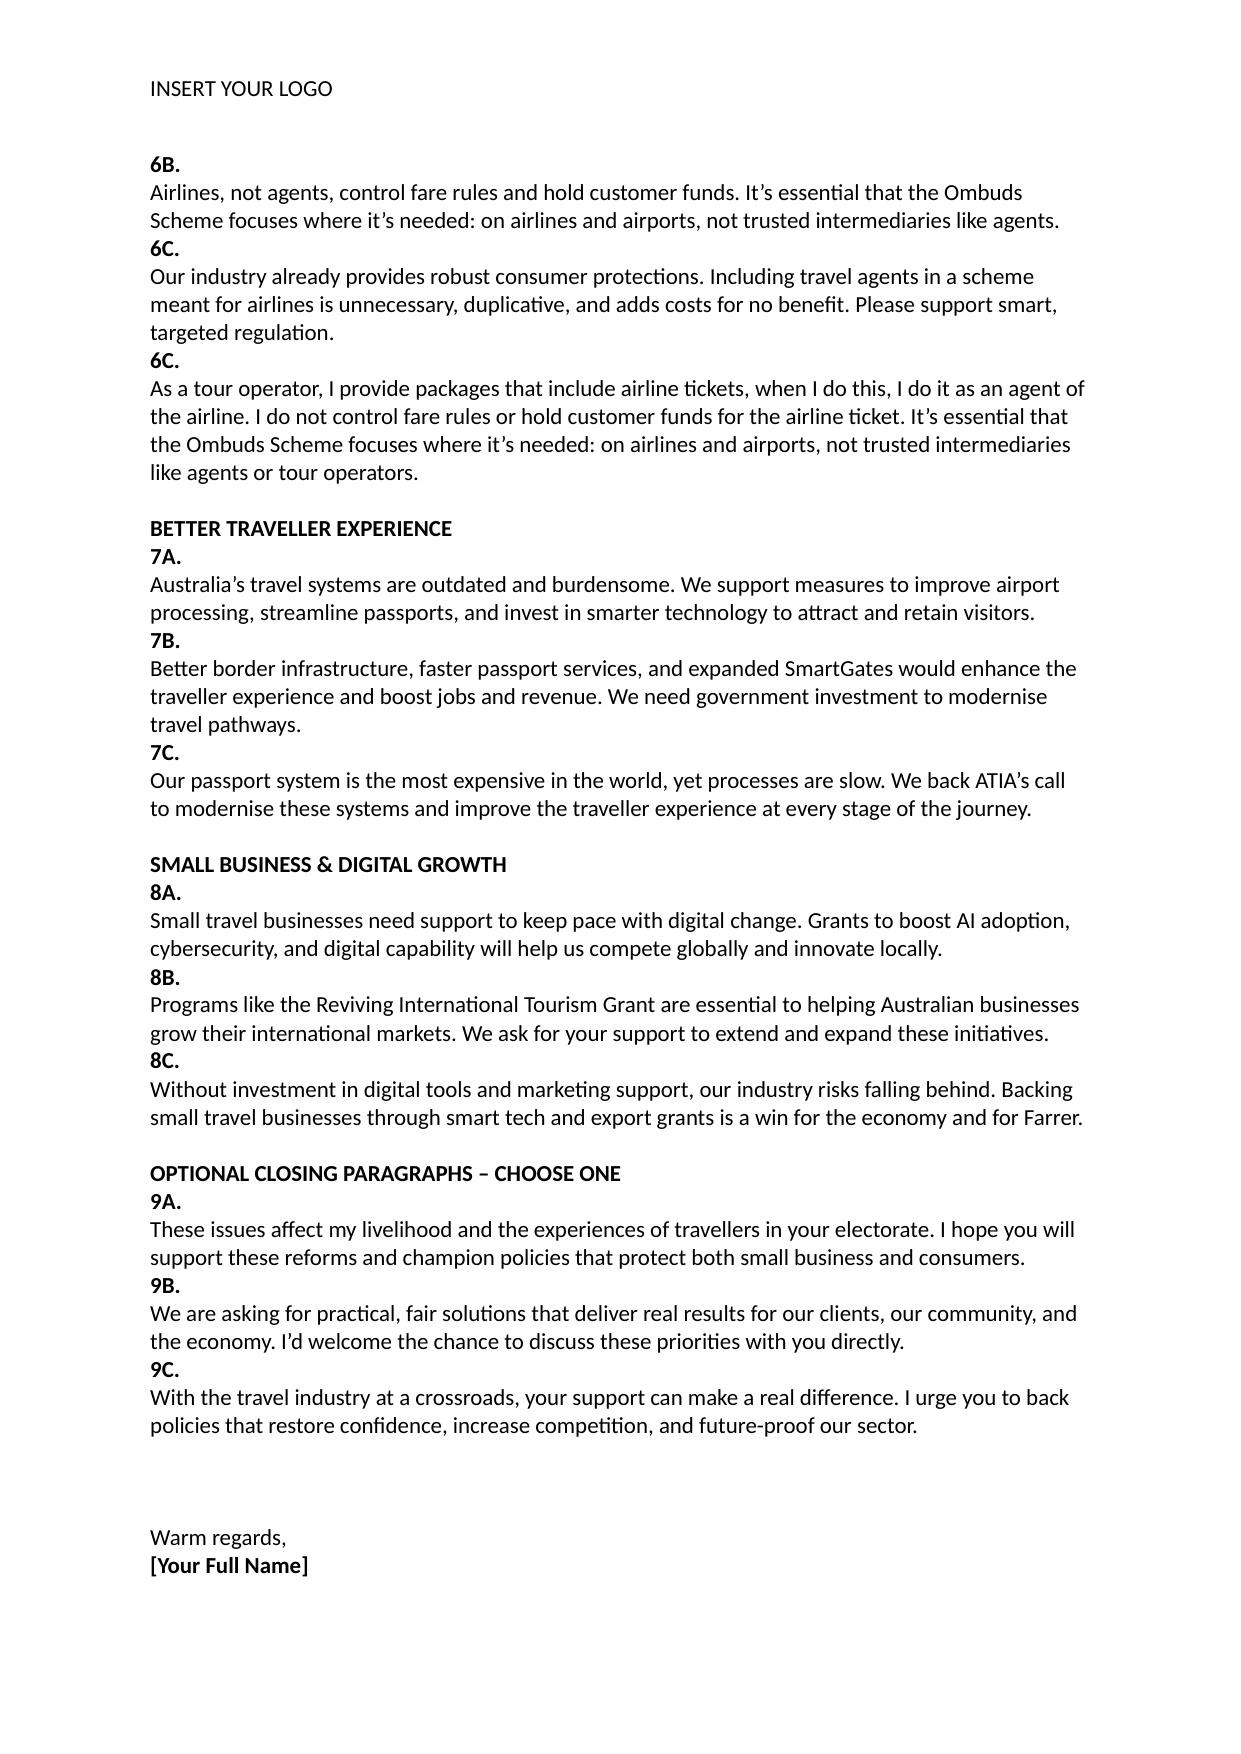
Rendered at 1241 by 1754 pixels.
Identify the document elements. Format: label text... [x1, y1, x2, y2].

text SMALL BUSINESS & DIGITAL GROWTH [150, 851, 1090, 878]
text 8C. Without investment in digital tools and marketing support, our industry risks falling behind. Backing small travel businesses through smart tech and export grants is a win for the economy and for Farrer. [150, 1047, 1090, 1131]
text 8B. Programs like the Reviving International Tourism Grant are essential to helping Australian businesses grow their international markets. We ask for your support to extend and expand these initiatives. [150, 963, 1090, 1047]
text 9A. These issues affect my livelihood and the experiences of travellers in your electorate. I hope you will support these reforms and champion policies that protect both small business and consumers. [150, 1187, 1090, 1271]
text OPTIONAL CLOSING PARAGRAPHS – CHOOSE ONE [150, 1159, 1090, 1187]
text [150, 1523, 1090, 1579]
text 8A. Small travel businesses need support to keep pace with digital change. Grants to boost AI adoption, cybersecurity, and digital capability will help us compete globally and innovate locally. [150, 878, 1090, 963]
text 7A. Australia’s travel systems are outdated and burdensome. We support measures to improve airport processing, streamline passports, and invest in smarter technology to attract and retain visitors. [150, 542, 1090, 626]
text 7C. Our passport system is the most expensive in the world, yet processes are slow. We back ATIA’s call to modernise these systems and improve the traveller experience at every stage of the journey. [150, 738, 1090, 822]
text BETTER TRAVELLER EXPERIENCE [150, 514, 1090, 542]
text 9B. We are asking for practical, fair solutions that deliver real results for our clients, our community, and the economy. I’d welcome the chance to discuss these priorities with you directly. [150, 1271, 1090, 1355]
text 6C. [150, 346, 1090, 374]
text 6B. Airlines, not agents, control fare rules and hold customer funds. It’s essential that the Ombuds Scheme focuses where it’s needed: on airlines and airports, not trusted intermediaries like agents. [150, 150, 1090, 234]
text 9C. With the travel industry at a crossroads, your support can make a real difference. I urge you to back policies that restore confidence, increase competition, and future-proof our sector. [150, 1355, 1090, 1439]
text As a tour operator, I provide packages that include airline tickets, when I do this, I do it as an agent of the airline. I do not control fare rules or hold customer funds for the airline ticket. It’s essential that the Ombuds Scheme focuses where it’s needed: on airlines and airports, not trusted intermediaries like agents or tour operators. [150, 374, 1090, 486]
text 6C. Our industry already provides robust consumer protections. Including travel agents in a scheme meant for airlines is unnecessary, duplicative, and adds costs for no benefit. Please support smart, targeted regulation. [150, 234, 1090, 346]
text 7B. Better border infrastructure, faster passport services, and expanded SmartGates would enhance the traveller experience and boost jobs and revenue. We need government investment to modernise travel pathways. [150, 626, 1090, 738]
